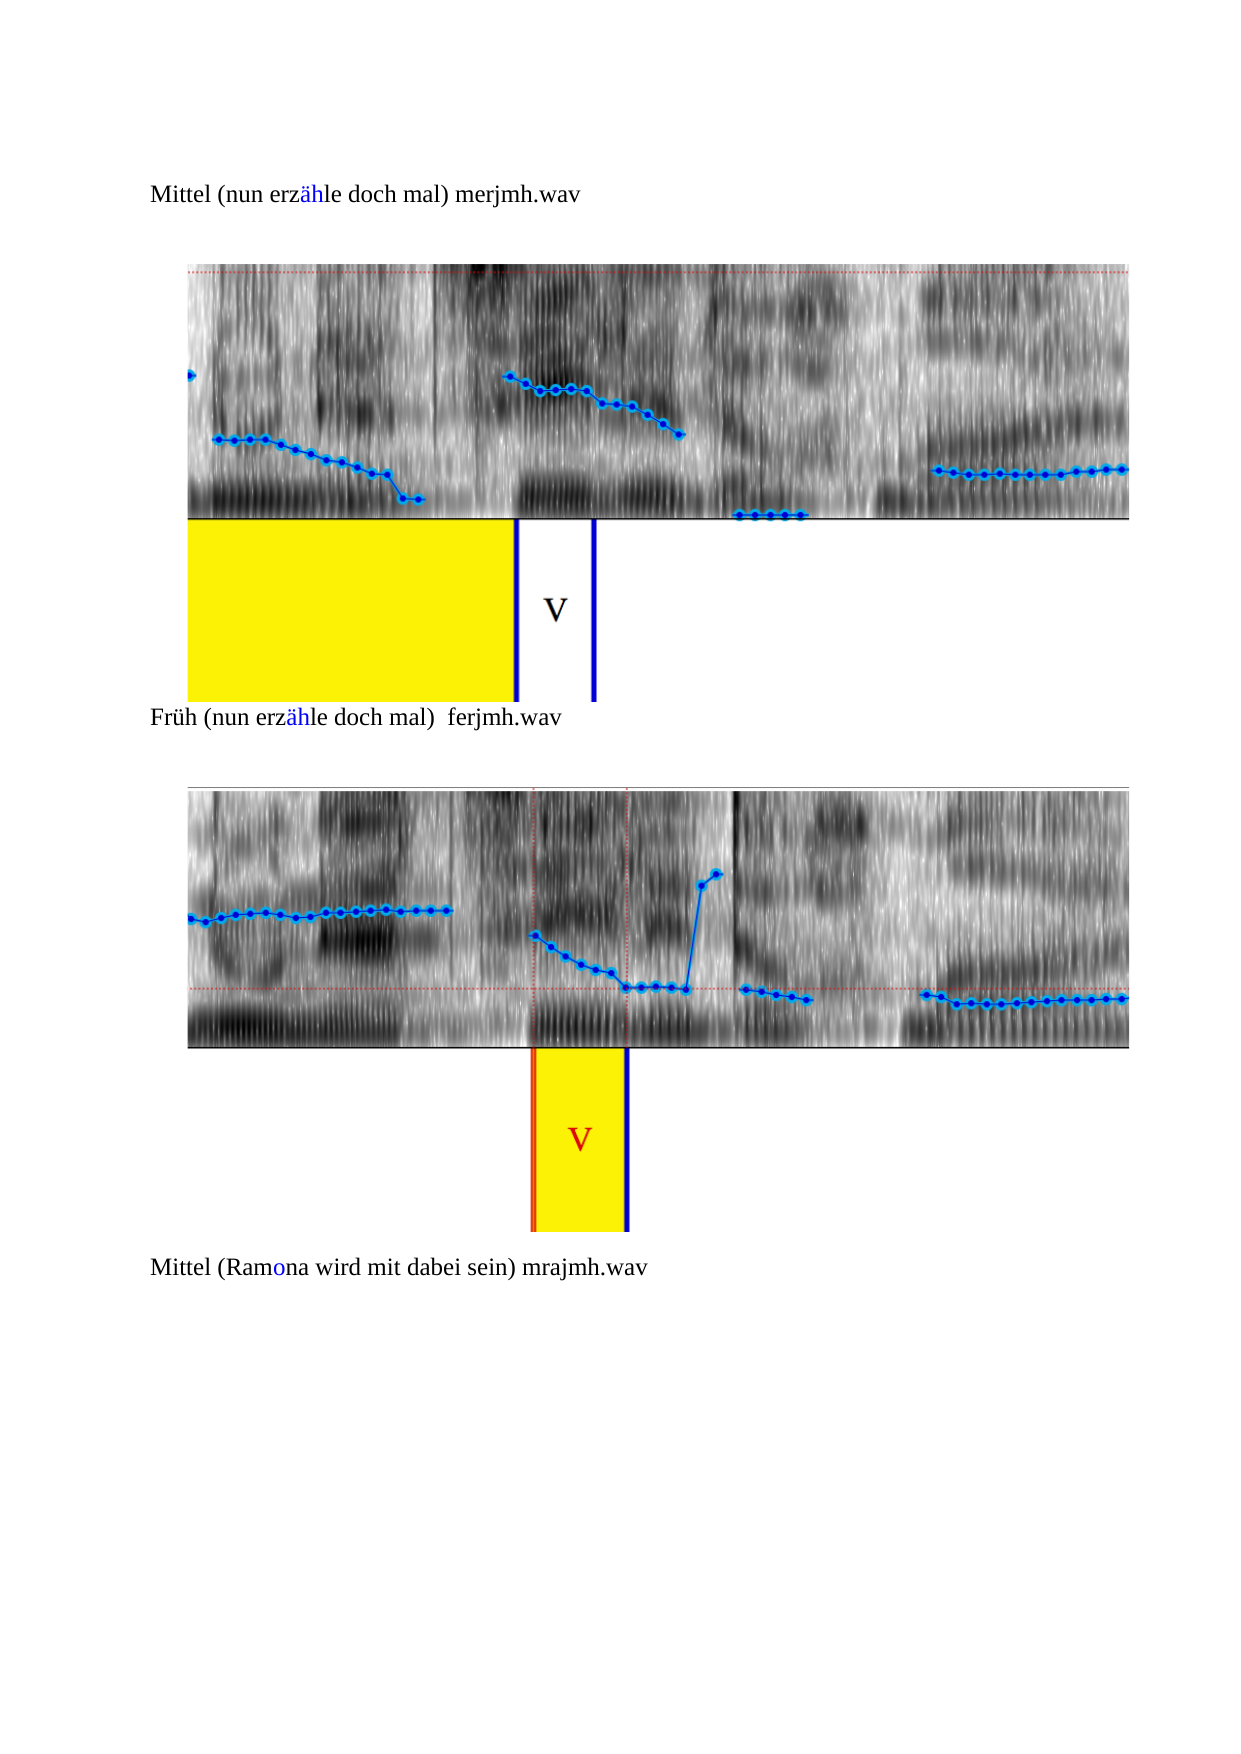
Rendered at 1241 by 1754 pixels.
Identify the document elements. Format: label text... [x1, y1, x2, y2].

picture [187, 262, 1130, 702]
text Mittel (nun erzähle doch mal) merjmh.wav [150, 179, 1092, 207]
text Mittel (Ramona wird mit dabei sein) mrajmh.wav [150, 1127, 1092, 1281]
picture [187, 787, 1130, 1232]
